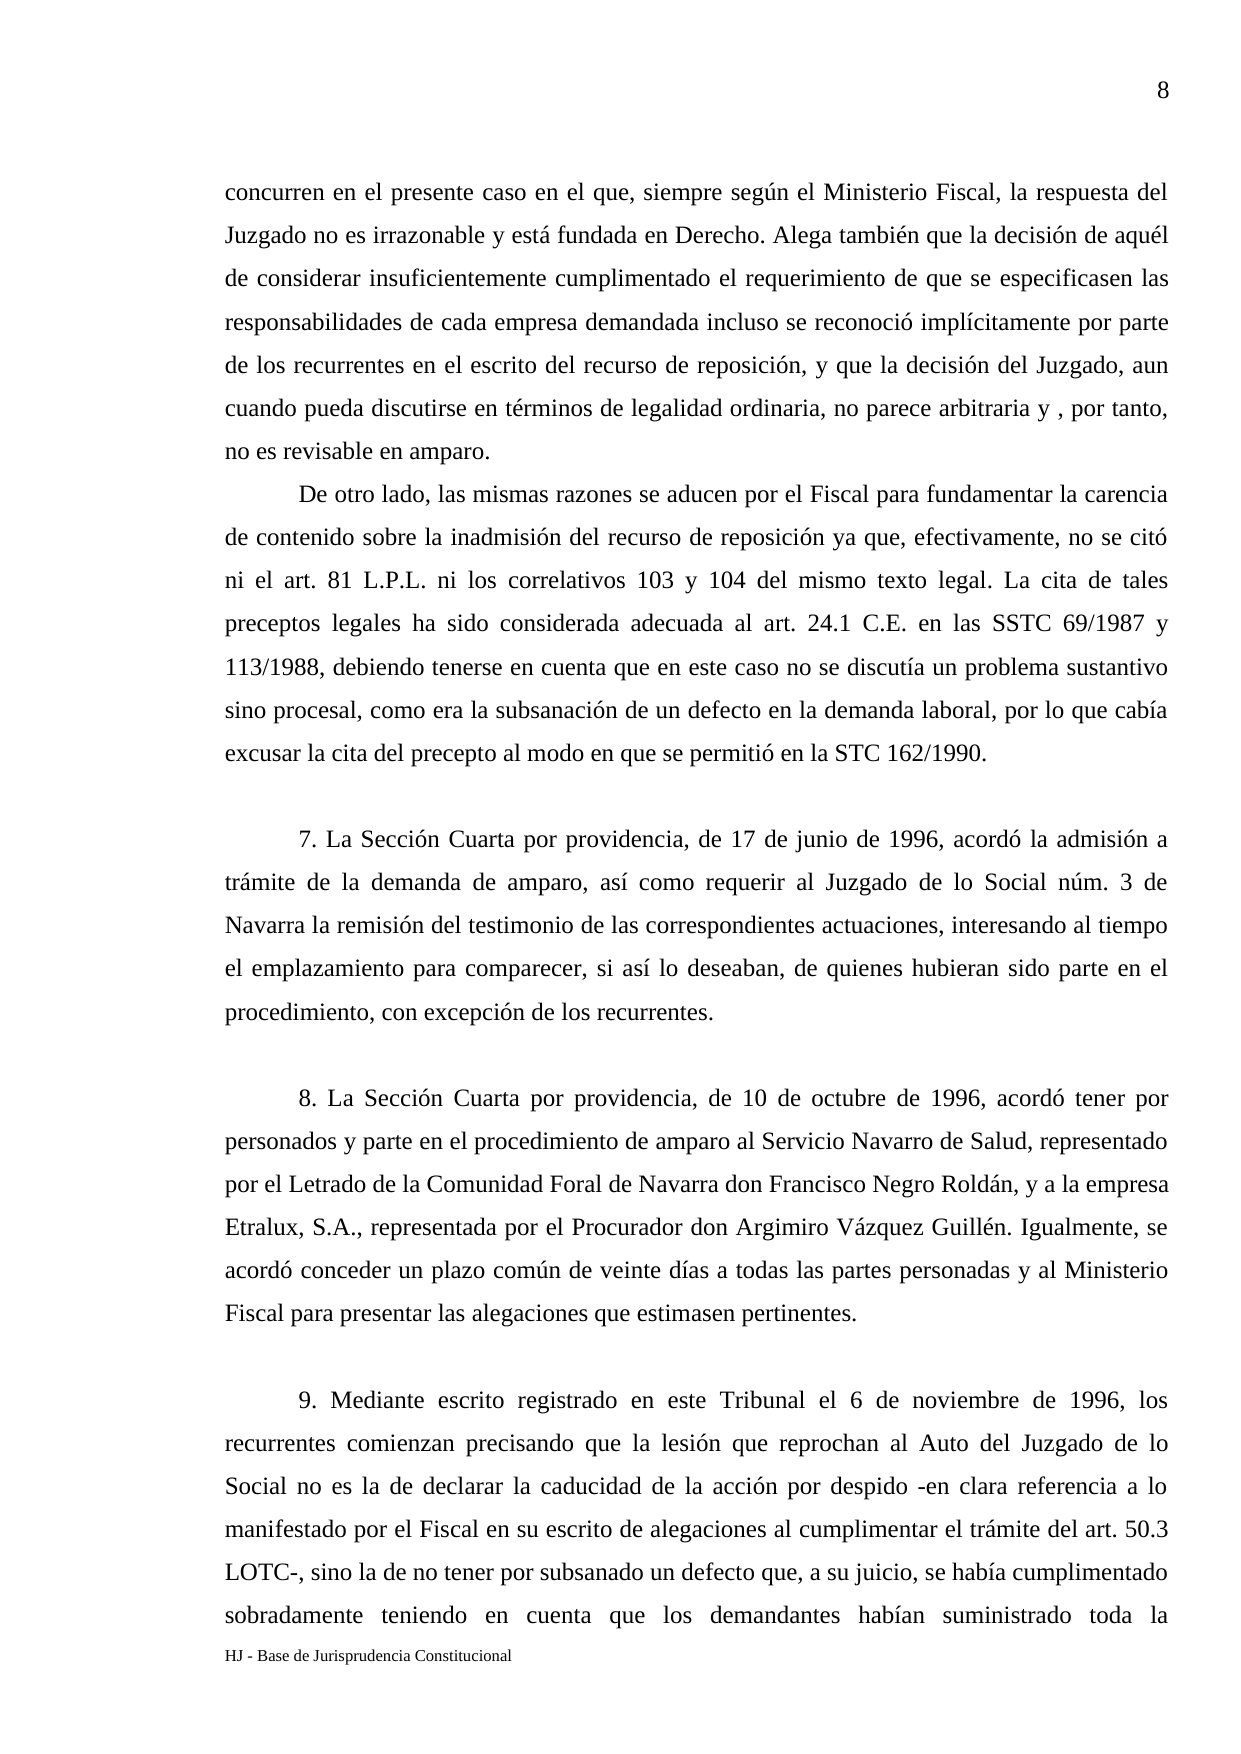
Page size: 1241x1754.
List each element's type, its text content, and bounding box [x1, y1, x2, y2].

text De otro lado, las mismas razones se aducen por el Fiscal para fundamentar la carencia de contenido sobre la inadmisión del recurso de reposición ya que, efectivamente, no se citó ni el art. 81 L.P.L. ni los correlativos 103 y 104 del mismo texto legal. La cita de tales preceptos legales ha sido considerada adecuada al art. 24.1 C.E. en las SSTC 69/1987 y 113/1988, debiendo tenerse en cuenta que en este caso no se discutía un problema sustantivo sino procesal, como era la subsanación de un defecto en la demanda laboral, por lo que cabía excusar la cita del precepto al modo en que se permitió en la STC 162/1990. [224, 479, 1169, 767]
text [224, 177, 1169, 465]
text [224, 1385, 1169, 1629]
text 7. La Sección Cuarta por providencia, de 17 de junio de 1996, acordó la admisión a trámite de la demanda de amparo, así como requerir al Juzgado de lo Social núm. 3 de Navarra la remisión del testimonio de las correspondientes actuaciones, interesando al tiempo el emplazamiento para comparecer, si así lo deseaban, de quienes hubieran sido parte en el procedimiento, con excepción de los recurrentes. [224, 824, 1169, 1025]
text 8. La Sección Cuarta por providencia, de 10 de octubre de 1996, acordó tener por personados y parte en el procedimiento de amparo al Servicio Navarro de Salud, representado por el Letrado de la Comunidad Foral de Navarra don Francisco Negro Roldán, y a la empresa Etralux, S.A., representada por el Procurador don Argimiro Vázquez Guillén. Igualmente, se acordó conceder un plazo común de veinte días a todas las partes personadas y al Ministerio Fiscal para presentar las alegaciones que estimasen pertinentes. [224, 1083, 1169, 1327]
